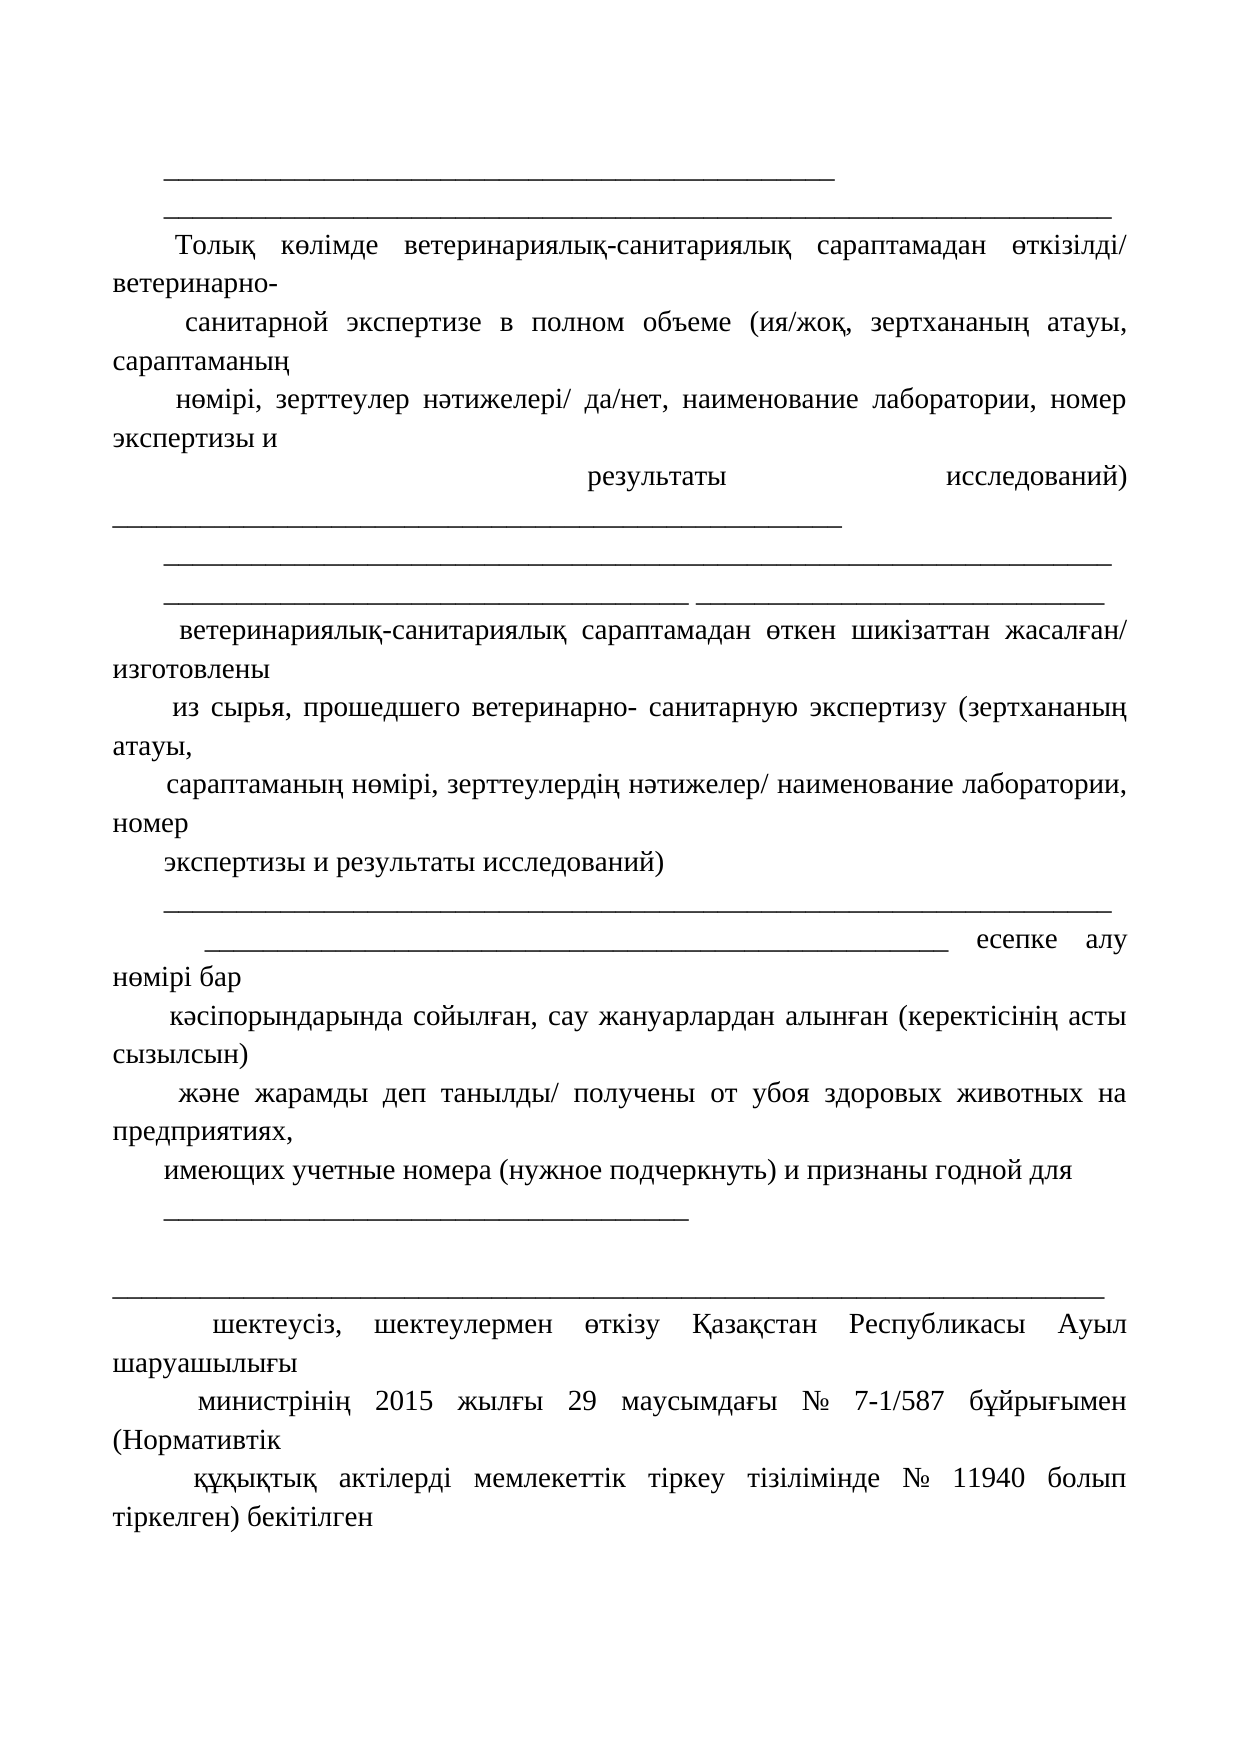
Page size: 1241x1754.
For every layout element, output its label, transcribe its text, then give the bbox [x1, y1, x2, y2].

text _________________________________________________________________ [112, 188, 1128, 222]
text министрінің 2015 жылғы 29 маусымдағы № 7-1/587 бұйрығымен (Нормативтік [112, 1383, 1128, 1455]
text және жарамды деп танылды/ получены от убоя здоровых животных на предприятиях, [112, 1075, 1128, 1147]
text имеющих учетные номера (нужное подчеркнуть) и признаны годной для [112, 1152, 1128, 1186]
text санитарной экспертизе в полном объеме (ия/жоқ, зертхананың атауы, сараптаманың [112, 304, 1128, 376]
text құқықтық актілерді мемлекеттік тіркеу тізілімінде № 11940 болып тіркелген) бекітілген [112, 1460, 1128, 1532]
text результаты исследований) __________________________________________________ [112, 458, 1128, 530]
text экспертизы и результаты исследований) [112, 844, 1128, 877]
text сараптаманың нөмірі, зерттеулердің нәтижелер/ наименование лаборатории, номер [112, 767, 1128, 839]
text кәсіпорындарында сойылған, сау жануарлардан алынған (керектісінің асты сызылсын) [112, 998, 1128, 1070]
text ___________________________________________________ есепке алу нөмірі бар [112, 921, 1128, 993]
text ______________________________________________ [112, 150, 1128, 183]
text нөмірі, зерттеулер нәтижелері/ да/нет, наименование лаборатории, номер экспертизы и [112, 381, 1128, 453]
text ____________________________________________________________________ [112, 1229, 1128, 1301]
text ветеринариялық-санитариялық сараптамадан өткен шикізаттан жасалған/ изготовлены [112, 612, 1128, 684]
text _________________________________________________________________ [112, 535, 1128, 569]
text ____________________________________ [112, 1191, 1128, 1224]
text ____________________________________ ____________________________ [112, 574, 1128, 607]
text Толық көлімде ветеринариялық-санитариялық сараптамадан өткізілді/ ветеринарно- [112, 227, 1128, 299]
text из сырья, прошедшего ветеринарно- санитарную экспертизу (зертхананың атауы, [112, 689, 1128, 762]
text _________________________________________________________________ [112, 882, 1128, 916]
text шектеусіз, шектеулермен өткізу Қазақстан Республикасы Ауыл шаруашылығы [112, 1306, 1128, 1378]
